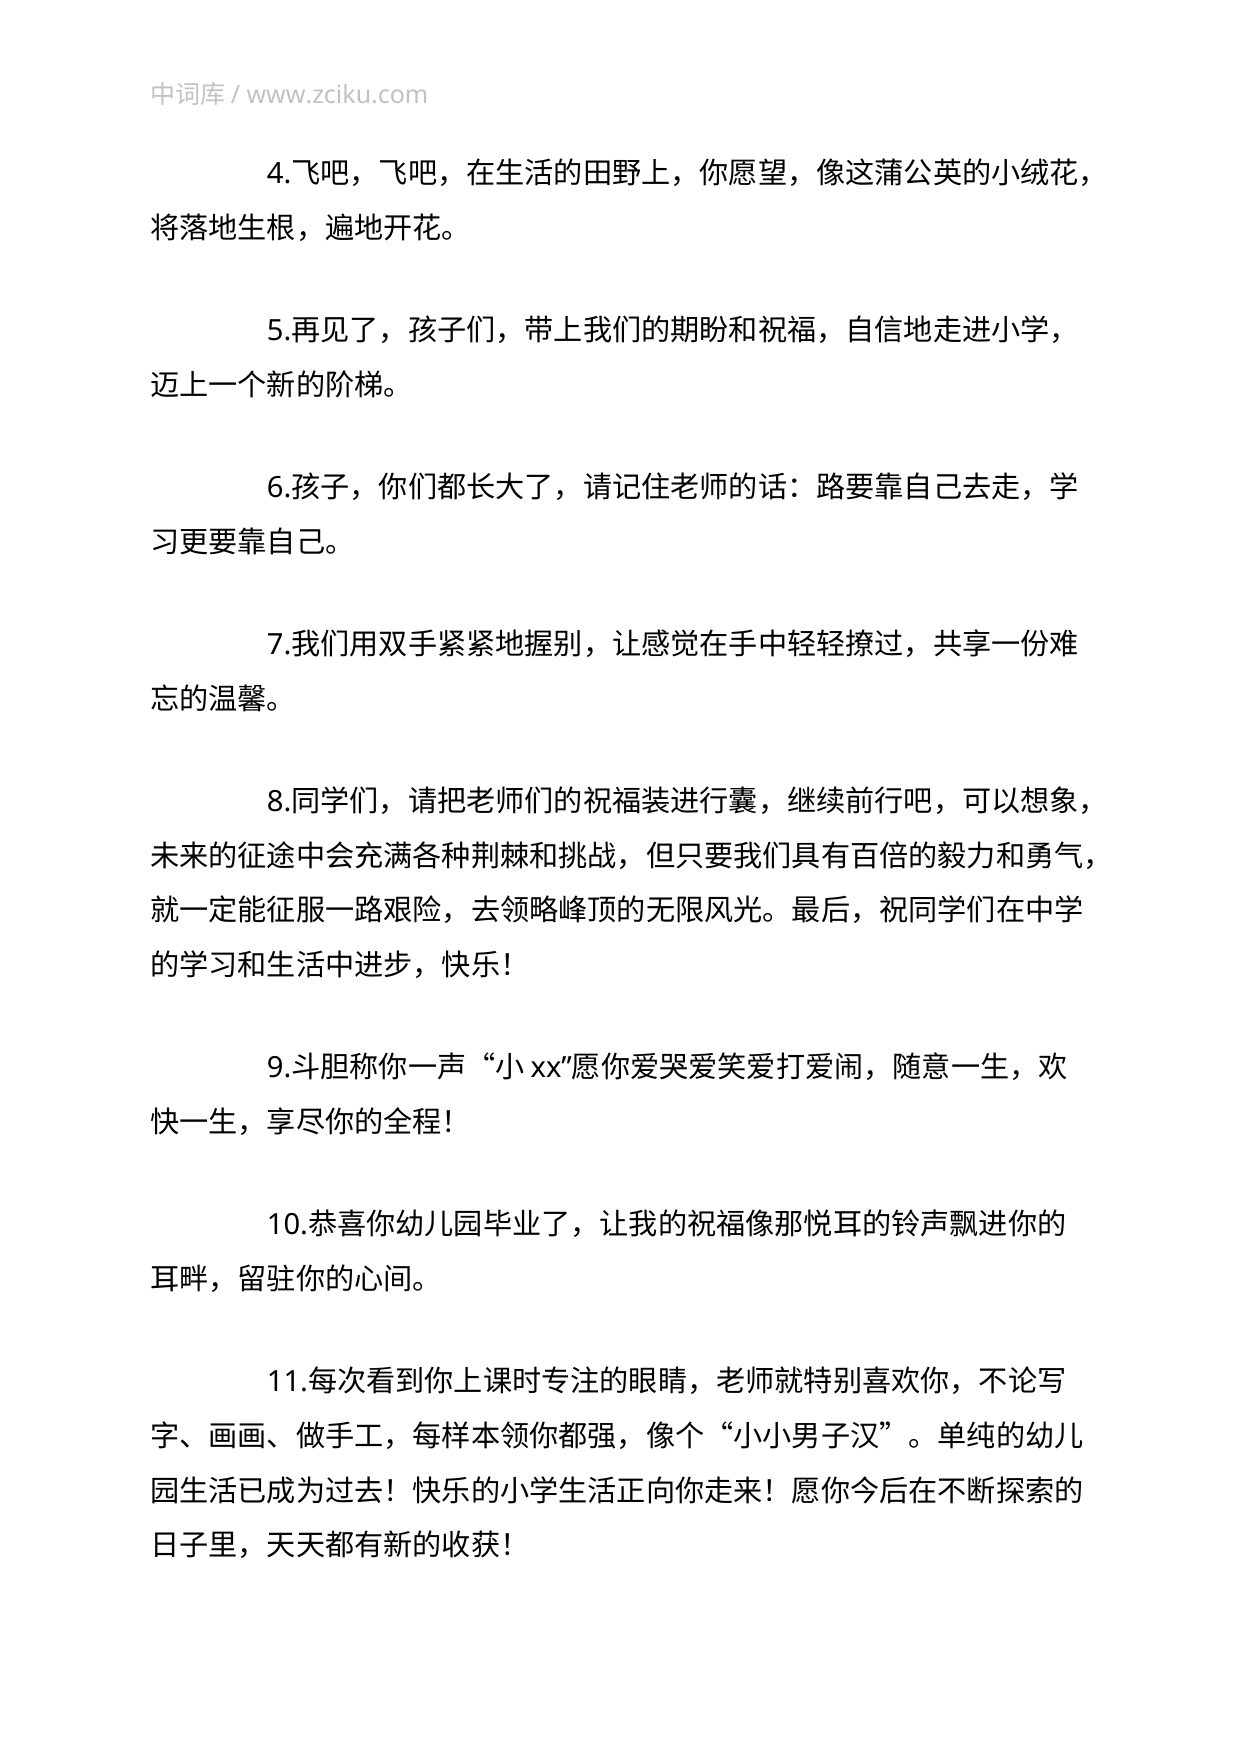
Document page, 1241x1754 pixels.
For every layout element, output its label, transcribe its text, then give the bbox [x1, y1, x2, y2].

text 7.我们用双手紧紧地握别，让感觉在手中轻轻撩过，共享一份难忘的温馨。 [150, 620, 1090, 718]
text 5.再见了，孩子们，带上我们的期盼和祝福，自信地走进小学，迈上一个新的阶梯。 [150, 307, 1090, 404]
text 8.同学们，请把老师们的祝福装进行囊，继续前行吧，可以想象，未来的征途中会充满各种荆棘和挑战，但只要我们具有百倍的毅力和勇气，就一定能征服一路艰险，去领略峰顶的无限风光。最后，祝同学们在中学的学习和生活中进步，快乐！ [150, 777, 1090, 984]
text 6.孩子，你们都长大了，请记住老师的话：路要靠自己去走，学习更要靠自己。 [150, 463, 1090, 561]
text 4.飞吧，飞吧，在生活的田野上，你愿望，像这蒲公英的小绒花，将落地生根，遍地开花。 [150, 150, 1090, 247]
text 10.恭喜你幼儿园毕业了，让我的祝福像那悦耳的铃声飘进你的耳畔，留驻你的心间。 [150, 1200, 1090, 1298]
text 9.斗胆称你一声“小xx”愿你爱哭爱笑爱打爱闹，随意一生，欢快一生，享尽你的全程！ [150, 1044, 1090, 1141]
text 11.每次看到你上课时专注的眼睛，老师就特别喜欢你，不论写字、画画、做手工，每样本领你都强，像个“小小男子汉”。单纯的幼儿园生活已成为过去！快乐的小学生活正向你走来！愿你今后在不断探索的日子里，天天都有新的收获！ [150, 1357, 1090, 1564]
